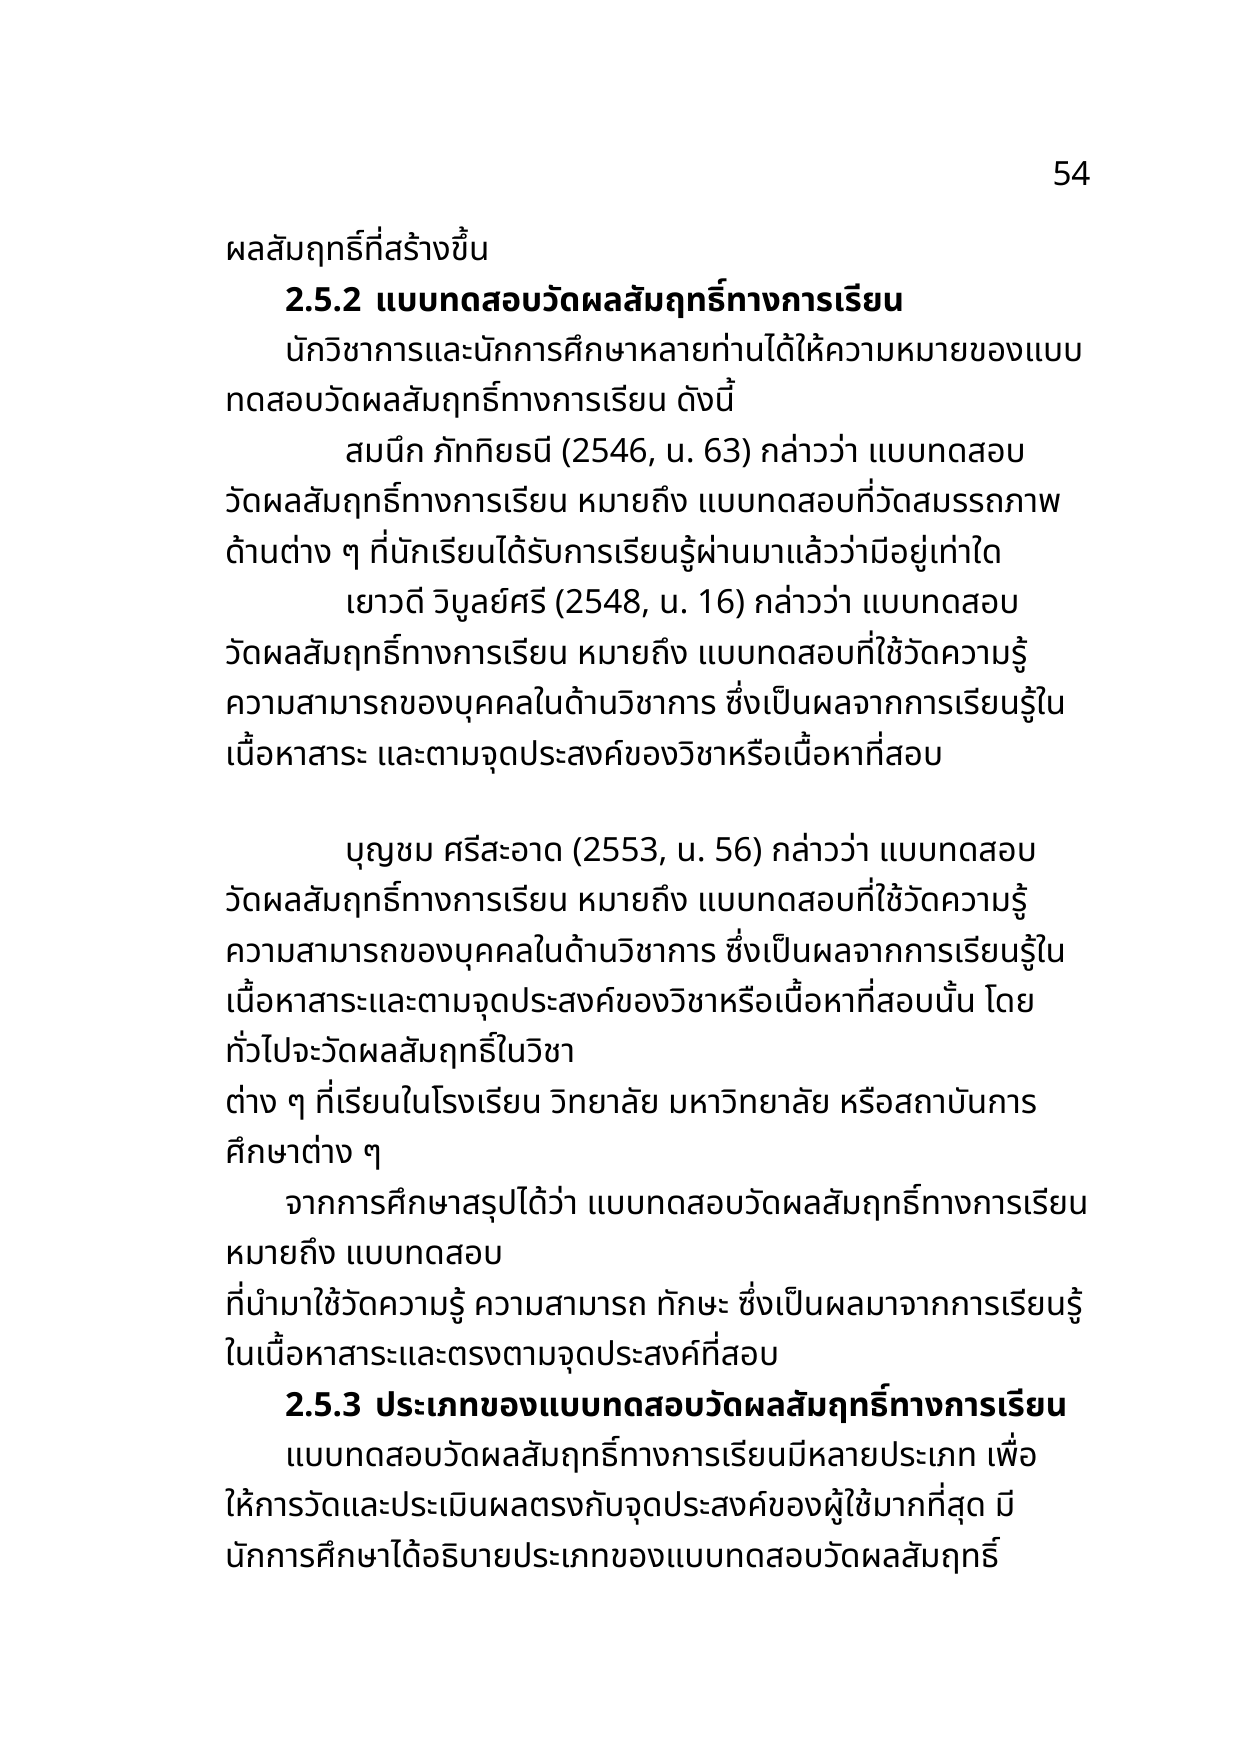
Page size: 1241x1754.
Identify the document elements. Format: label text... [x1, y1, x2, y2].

text นักวิชาการและนักการศึกษาหลายท่านได้ให้ความหมายของแบบทดสอบวัดผลสัมฤทธิ์ทางการเรียน ดังนี้ [225, 326, 1090, 427]
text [225, 225, 1090, 275]
text 2.5.3 ประเภทของแบบทดสอบวัดผลสัมฤทธิ์ทางการเรียน [225, 1380, 1090, 1431]
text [225, 1431, 1090, 1582]
text 2.5.2 แบบทดสอบวัดผลสัมฤทธิ์ทางการเรียน [225, 275, 1090, 326]
text เยาวดี วิบูลย์ศรี (2548, น. 16) กล่าวว่า แบบทดสอบวัดผลสัมฤทธิ์ทางการเรียน หมายถึง แบบทดสอบที่ใช้วัดความรู้ความสามารถของบุคคลในด้านวิชาการ ซึ่งเป็นผลจากการเรียนรู้ในเนื้อหาสาระ และตามจุดประสงค์ของวิชาหรือเนื้อหาที่สอบ [225, 578, 1090, 780]
text สมนึก ภัททิยธนี (2546, น. 63) กล่าวว่า แบบทดสอบวัดผลสัมฤทธิ์ทางการเรียน หมายถึง แบบทดสอบที่วัดสมรรถภาพด้านต่าง ๆ ที่นักเรียนได้รับการเรียนรู้ผ่านมาแล้วว่ามีอยู่เท่าใด [225, 427, 1090, 578]
text จากการศึกษาสรุปได้ว่า แบบทดสอบวัดผลสัมฤทธิ์ทางการเรียน หมายถึง แบบทดสอบ ที่นำมาใช้วัดความรู้ ความสามารถ ทักษะ ซึ่งเป็นผลมาจากการเรียนรู้ในเนื้อหาสาระและตรงตามจุดประสงค์ที่สอบ [225, 1179, 1090, 1380]
text บุญชม ศรีสะอาด (2553, น. 56) กล่าวว่า แบบทดสอบวัดผลสัมฤทธิ์ทางการเรียน หมายถึง แบบทดสอบที่ใช้วัดความรู้ความสามารถของบุคคลในด้านวิชาการ ซึ่งเป็นผลจากการเรียนรู้ในเนื้อหาสาระและตามจุดประสงค์ของวิชาหรือเนื้อหาที่สอบนั้น โดยทั่วไปจะวัดผลสัมฤทธิ์ในวิชา ต่าง ๆ ที่เรียนในโรงเรียน วิทยาลัย มหาวิทยาลัย หรือสถาบันการศึกษาต่าง ๆ [225, 826, 1090, 1179]
